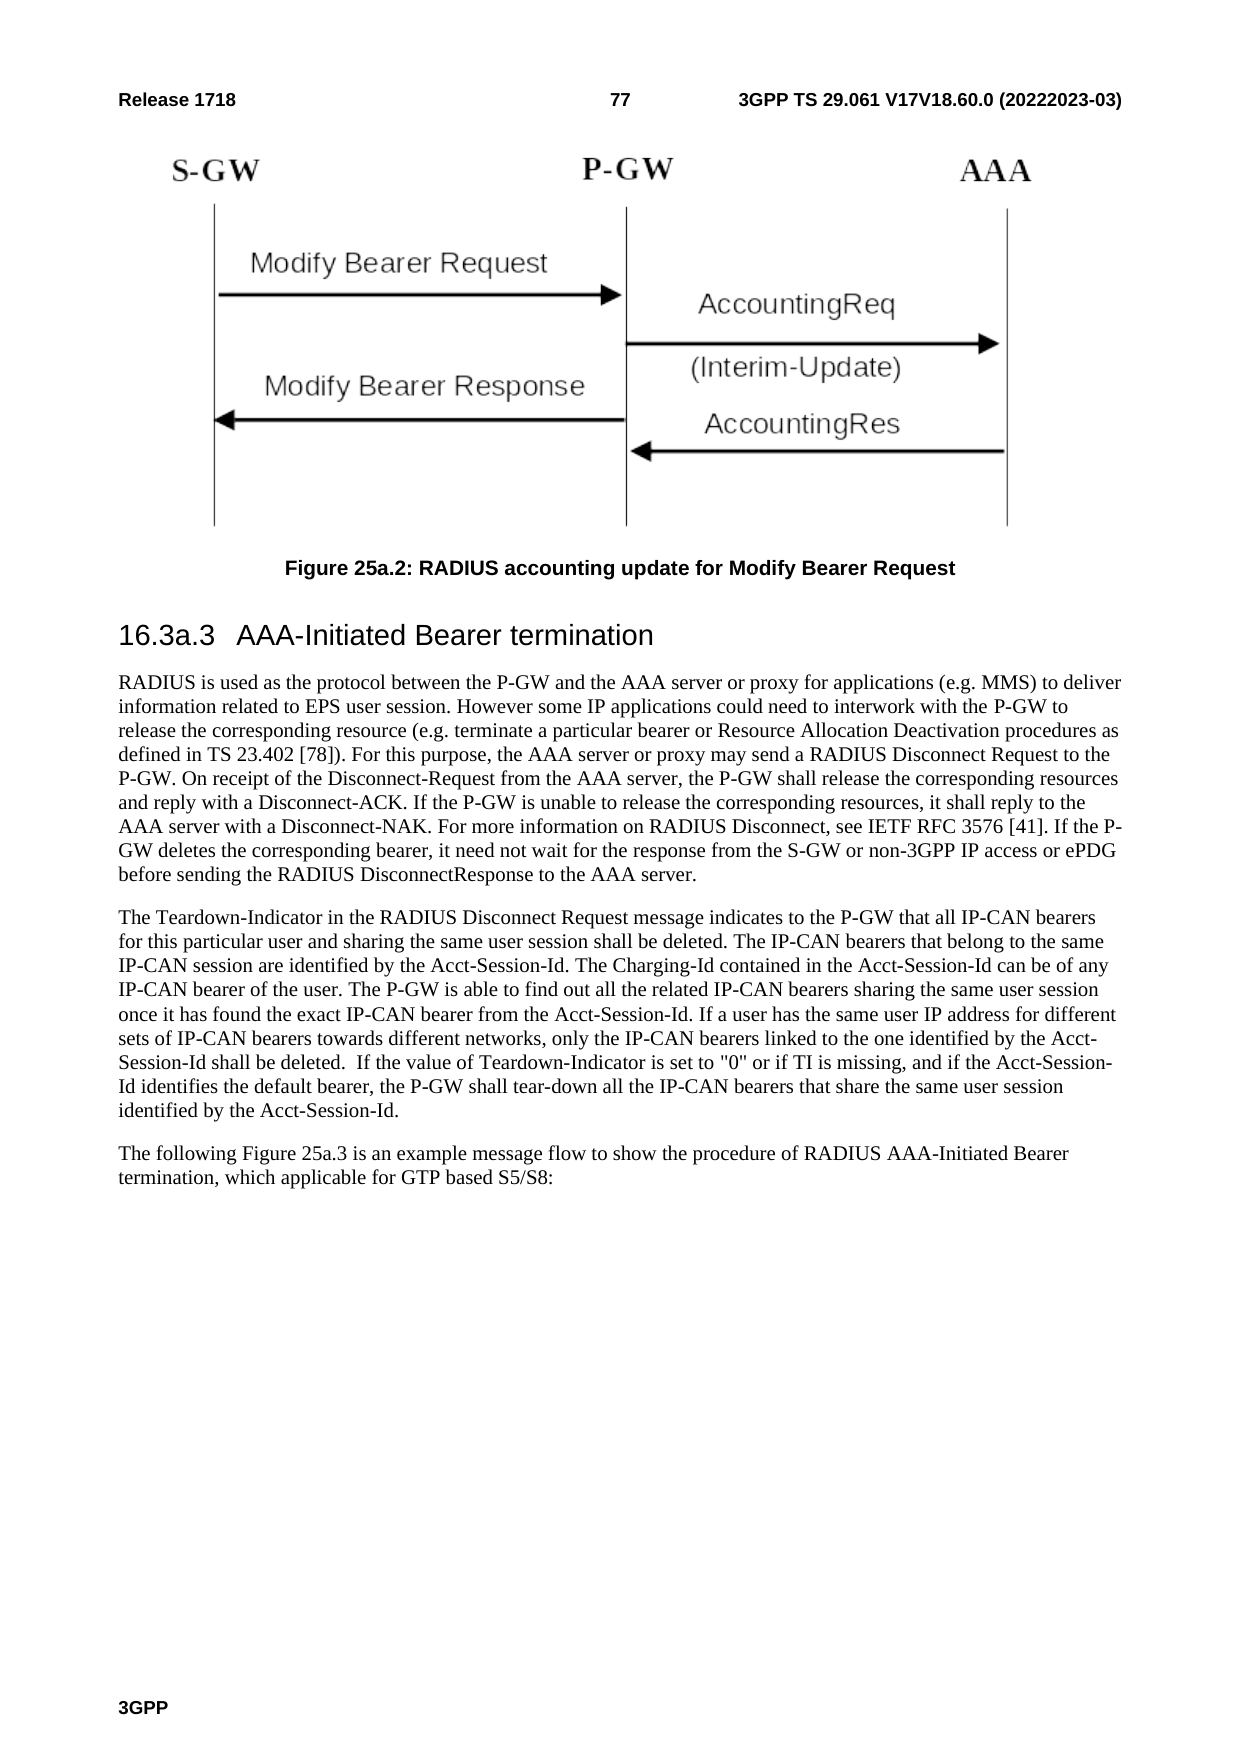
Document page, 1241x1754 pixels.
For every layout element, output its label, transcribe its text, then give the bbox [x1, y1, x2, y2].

text Figure 25a.2: RADIUS accounting update for Modify Bearer Request [118, 556, 1122, 580]
text RADIUS is used as the protocol between the P-GW and the AAA server or proxy for applications (e.g. MMS) to deliver information related to EPS user session. However some IP applications could need to interwork with the P-GW to release the corresponding resource (e.g. terminate a particular bearer or Resource Allocation Deactivation procedures as defined in TS 23.402 [78]). For this purpose, the AAA server or proxy may send a RADIUS Disconnect Request to the P-GW. On receipt of the Disconnect-Request from the AAA server, the P-GW shall release the corresponding resources and reply with a Disconnect-ACK. If the P-GW is unable to release the corresponding resources, it shall reply to the AAA server with a Disconnect-NAK. For more information on RADIUS Disconnect, see IETF RFC 3576 [41]. If the P-GW deletes the corresponding bearer, it need not wait for the response from the S-GW or non-3GPP IP access or ePDG before sending the RADIUS DisconnectResponse to the AAA server. [118, 670, 1122, 886]
text The following Figure 25a.3 is an example message flow to show the procedure of RADIUS AAA-Initiated Bearer termination, which applicable for GTP based S5/S8: [118, 1141, 1122, 1189]
subtitle 16.3a.3 AAA-Initiated Bearer termination [118, 618, 1122, 651]
text The Teardown-Indicator in the RADIUS Disconnect Request message indicates to the P-GW that all IP-CAN bearers for this particular user and sharing the same user session shall be deleted. The IP-CAN bearers that belong to the same IP-CAN session are identified by the Acct-Session-Id. The Charging-Id contained in the Acct-Session-Id can be of any IP-CAN bearer of the user. The P-GW is able to find out all the related IP-CAN bearers sharing the same user session once it has found the exact IP-CAN bearer from the Acct-Session-Id. If a user has the same user IP address for different sets of IP-CAN bearers towards different networks, only the IP-CAN bearers linked to the one identified by the Acct-Session-Id shall be deleted. If the value of Teardown-Indicator is set to "0" or if TI is missing, and if the Acct-Session-Id identifies the default bearer, the P-GW shall tear-down all the IP-CAN bearers that share the same user session identified by the Acct-Session-Id. [118, 905, 1122, 1122]
